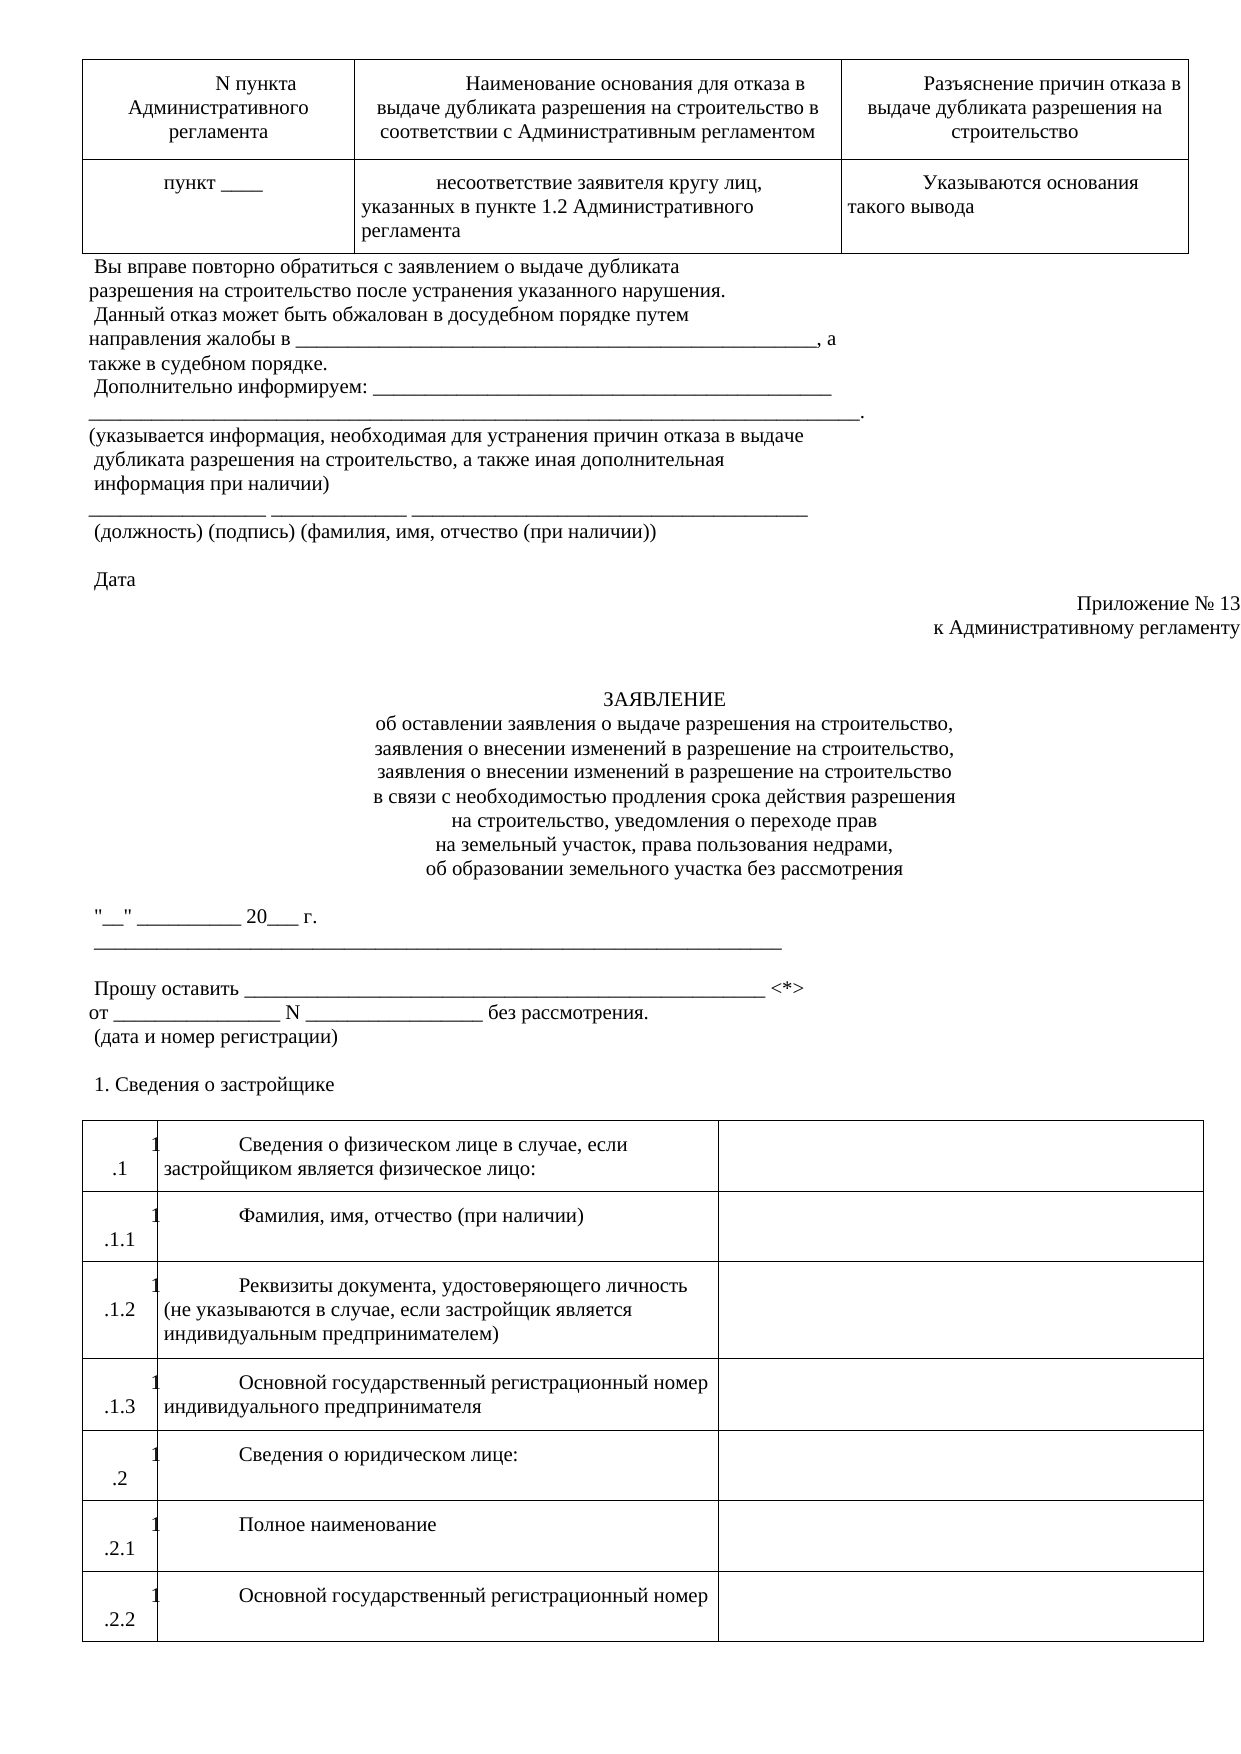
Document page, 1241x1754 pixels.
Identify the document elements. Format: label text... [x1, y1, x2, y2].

text дубликата разрешения на строительство, а также иная дополнительная [89, 447, 1240, 471]
table_cell [719, 1572, 1203, 1641]
table_cell 1.2 [83, 1431, 157, 1500]
table_cell 1.2.1 [83, 1501, 157, 1571]
table_cell [719, 1359, 1203, 1430]
table_cell пункт ____ [83, 160, 354, 253]
table_cell [719, 1501, 1203, 1571]
text от ________________ N _________________ без рассмотрения. [89, 1000, 1240, 1024]
text на строительство, уведомления о переходе прав [89, 808, 1240, 832]
table_cell 1.1.1 [83, 1192, 157, 1261]
table_header Наименование основания для отказа в выдаче дубликата разрешения на строительство в соответствии с Административным регламентом [355, 60, 841, 159]
text (дата и номер регистрации) [89, 1024, 1240, 1048]
text разрешения на строительство после устранения указанного нарушения. [89, 278, 1240, 302]
table_cell Полное наименование [158, 1501, 718, 1571]
text "__" __________ 20___ г. [89, 904, 1240, 928]
text Данный отказ может быть обжалован в досудебном порядке путем [89, 302, 1240, 326]
text __________________________________________________________________________. [89, 398, 1240, 423]
text Дополнительно информируем: ____________________________________________ [89, 374, 1240, 398]
text также в судебном порядке. [89, 350, 1240, 374]
text заявления о внесении изменений в разрешение на строительство, [89, 735, 1240, 759]
text на земельный участок, права пользования недрами, [89, 832, 1240, 856]
table_cell 1.1.2 [83, 1262, 157, 1358]
table_cell Основной государственный регистрационный номер индивидуального предпринимателя [158, 1359, 718, 1430]
text Вы вправе повторно обратиться с заявлением о выдаче дубликата [89, 254, 1240, 278]
table_cell Реквизиты документа, удостоверяющего личность (не указываются в случае, если застройщик является индивидуальным предпринимателем) [158, 1262, 718, 1358]
table_header Сведения о физическом лице в случае, если застройщиком является физическое лицо: [158, 1121, 718, 1191]
table_cell [719, 1431, 1203, 1500]
table_cell Указываются основания такого вывода [842, 160, 1188, 253]
text 1. Сведения о застройщике [89, 1072, 1240, 1096]
text заявления о внесении изменений в разрешение на строительство [89, 759, 1240, 783]
table_cell [719, 1192, 1203, 1261]
table_header N пункта Административного регламента [83, 60, 354, 159]
text информация при наличии) [89, 471, 1240, 495]
table_header [719, 1121, 1203, 1191]
text __________________________________________________________________ [89, 928, 1240, 952]
table_cell 1.1.3 [83, 1359, 157, 1430]
text направления жалобы в __________________________________________________, а [89, 326, 1240, 350]
text ЗАЯВЛЕНИЕ [89, 687, 1240, 711]
table_cell Фамилия, имя, отчество (при наличии) [158, 1192, 718, 1261]
table_cell несоответствие заявителя кругу лиц, указанных в пункте 1.2 Административного регламента [355, 160, 841, 253]
text Приложение № 13 [89, 591, 1240, 615]
text _________________ _____________ ______________________________________ [89, 495, 1240, 519]
table_header Разъяснение причин отказа в выдаче дубликата разрешения на строительство [842, 60, 1188, 159]
text об оставлении заявления о выдаче разрешения на строительство, [89, 711, 1240, 735]
text Дата [89, 567, 1240, 591]
text об образовании земельного участка без рассмотрения [89, 856, 1240, 880]
table_cell [719, 1262, 1203, 1358]
table_header 1.1 [83, 1121, 157, 1191]
text (указывается информация, необходимая для устранения причин отказа в выдаче [89, 423, 1240, 447]
text к Административному регламенту [89, 615, 1240, 639]
table_cell Сведения о юридическом лице: [158, 1431, 718, 1500]
table_cell Основной государственный регистрационный номер [158, 1572, 718, 1641]
text в связи с необходимостью продления срока действия разрешения [89, 783, 1240, 808]
table_cell 1.2.2 [83, 1572, 157, 1641]
text Прошу оставить __________________________________________________ <*> [89, 976, 1240, 1000]
text (должность) (подпись) (фамилия, имя, отчество (при наличии)) [89, 519, 1240, 543]
